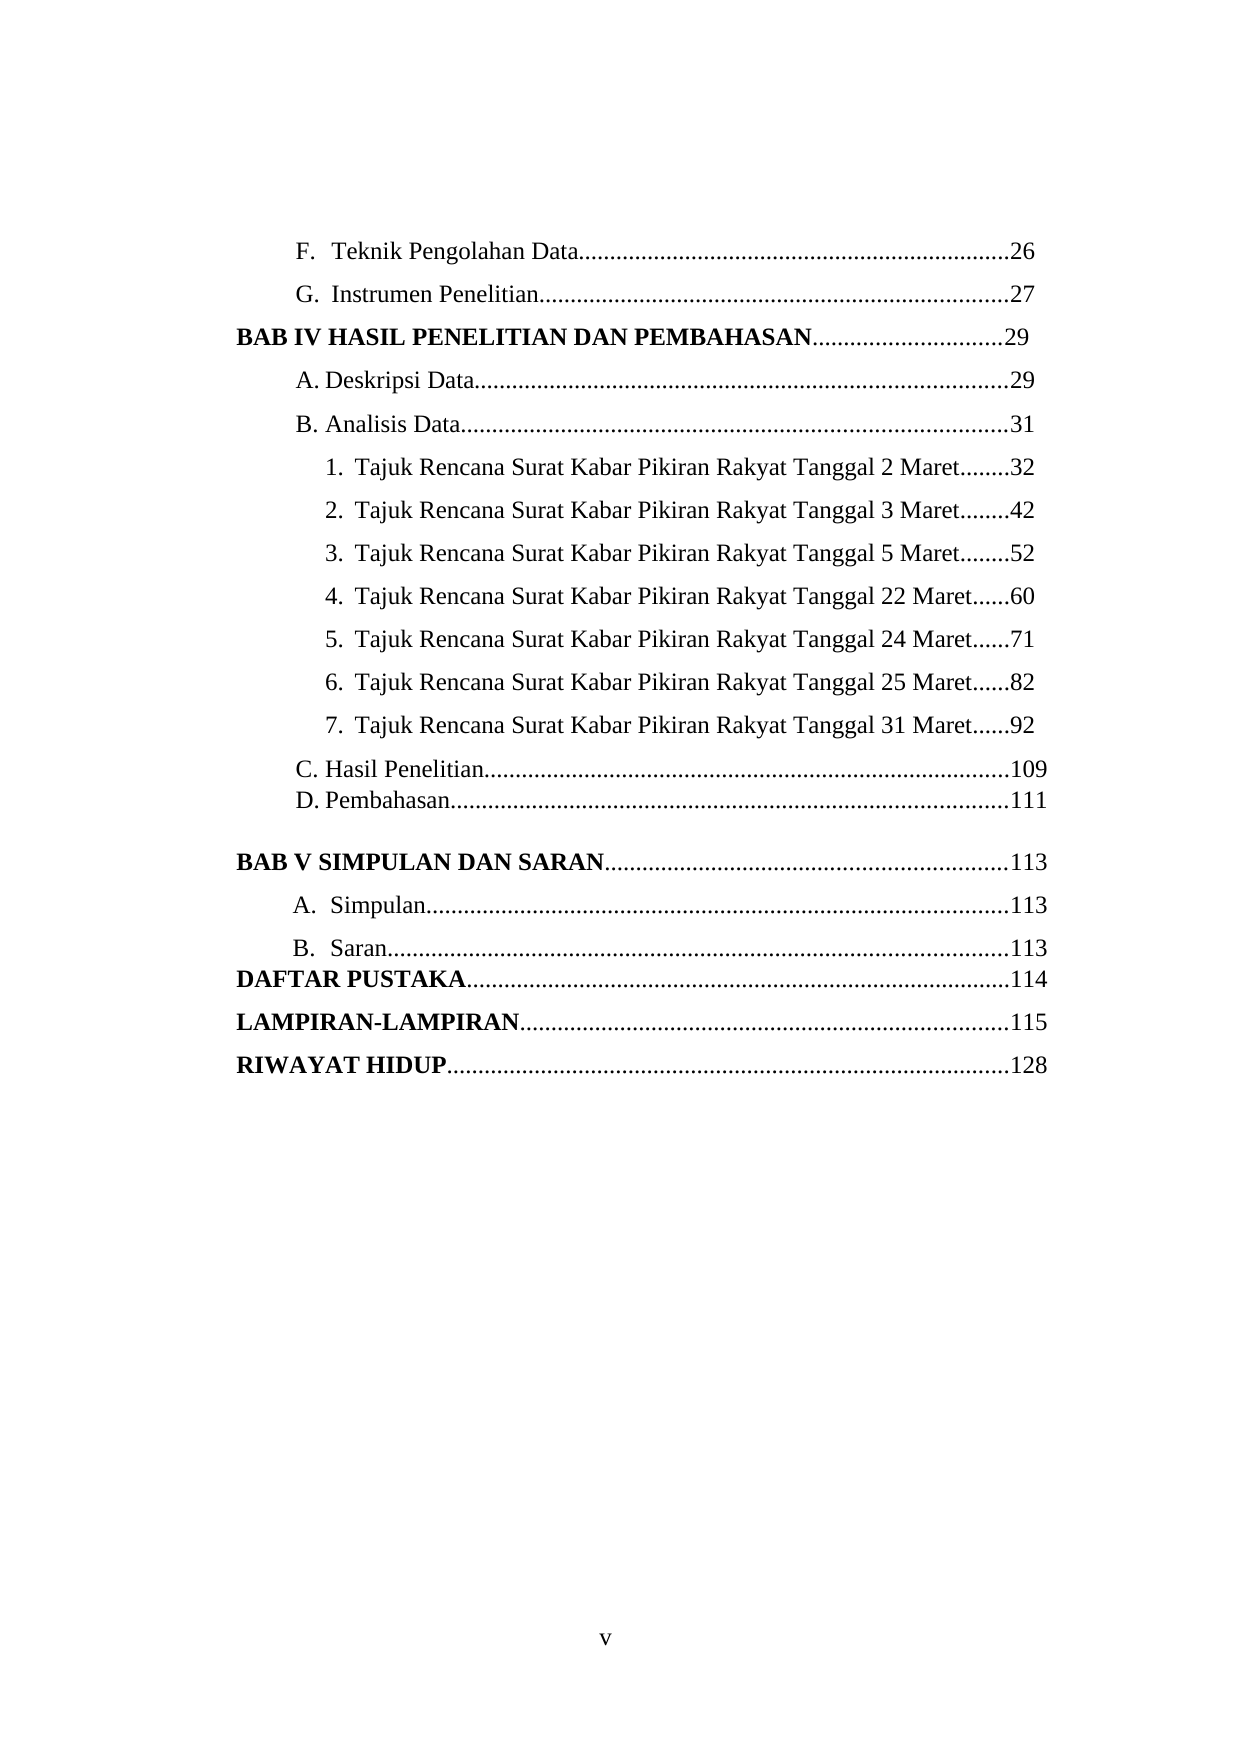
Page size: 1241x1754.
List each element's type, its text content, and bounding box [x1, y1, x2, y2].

list Instrumen Penelitian 27 [295, 279, 1063, 308]
list BAB V SIMPULAN DAN SARAN 113 [236, 847, 1063, 876]
list Tajuk Rencana Surat Kabar Pikiran Rakyat Tanggal 22 Maret 60 [325, 581, 1063, 610]
list Tajuk Rencana Surat Kabar Pikiran Rakyat Tanggal 3 Maret 42 [325, 495, 1063, 524]
list Tajuk Rencana Surat Kabar Pikiran Rakyat Tanggal 25 Maret 82 [325, 667, 1063, 696]
list Deskripsi Data 29 [295, 366, 1063, 394]
list Pembahasan 111 [295, 785, 1063, 813]
list Tajuk Rencana Surat Kabar Pikiran Rakyat Tanggal 31 Maret 92 [325, 711, 1063, 739]
list Tajuk Rencana Surat Kabar Pikiran Rakyat Tanggal 24 Maret 71 [325, 624, 1063, 653]
list Analisis Data 31 [295, 409, 1063, 437]
list Tajuk Rencana Surat Kabar Pikiran Rakyat Tanggal 5 Maret 52 [325, 538, 1063, 567]
list LAMPIRAN-LAMPIRAN 115 [236, 1007, 1063, 1036]
list RIWAYAT HIDUP 128 [236, 1050, 1063, 1079]
list Teknik Pengolahan Data 26 [295, 236, 1063, 265]
list DAFTAR PUSTAKA 114 [236, 964, 1063, 993]
list Simpulan 113 [292, 890, 1063, 919]
list BAB IV HASIL PENELITIAN DAN PEMBAHASAN 29 [236, 322, 1063, 351]
list Hasil Penelitian 109 [295, 754, 1063, 782]
list Saran 113 [292, 933, 1063, 962]
list Tajuk Rencana Surat Kabar Pikiran Rakyat Tanggal 2 Maret 32 [325, 452, 1063, 481]
